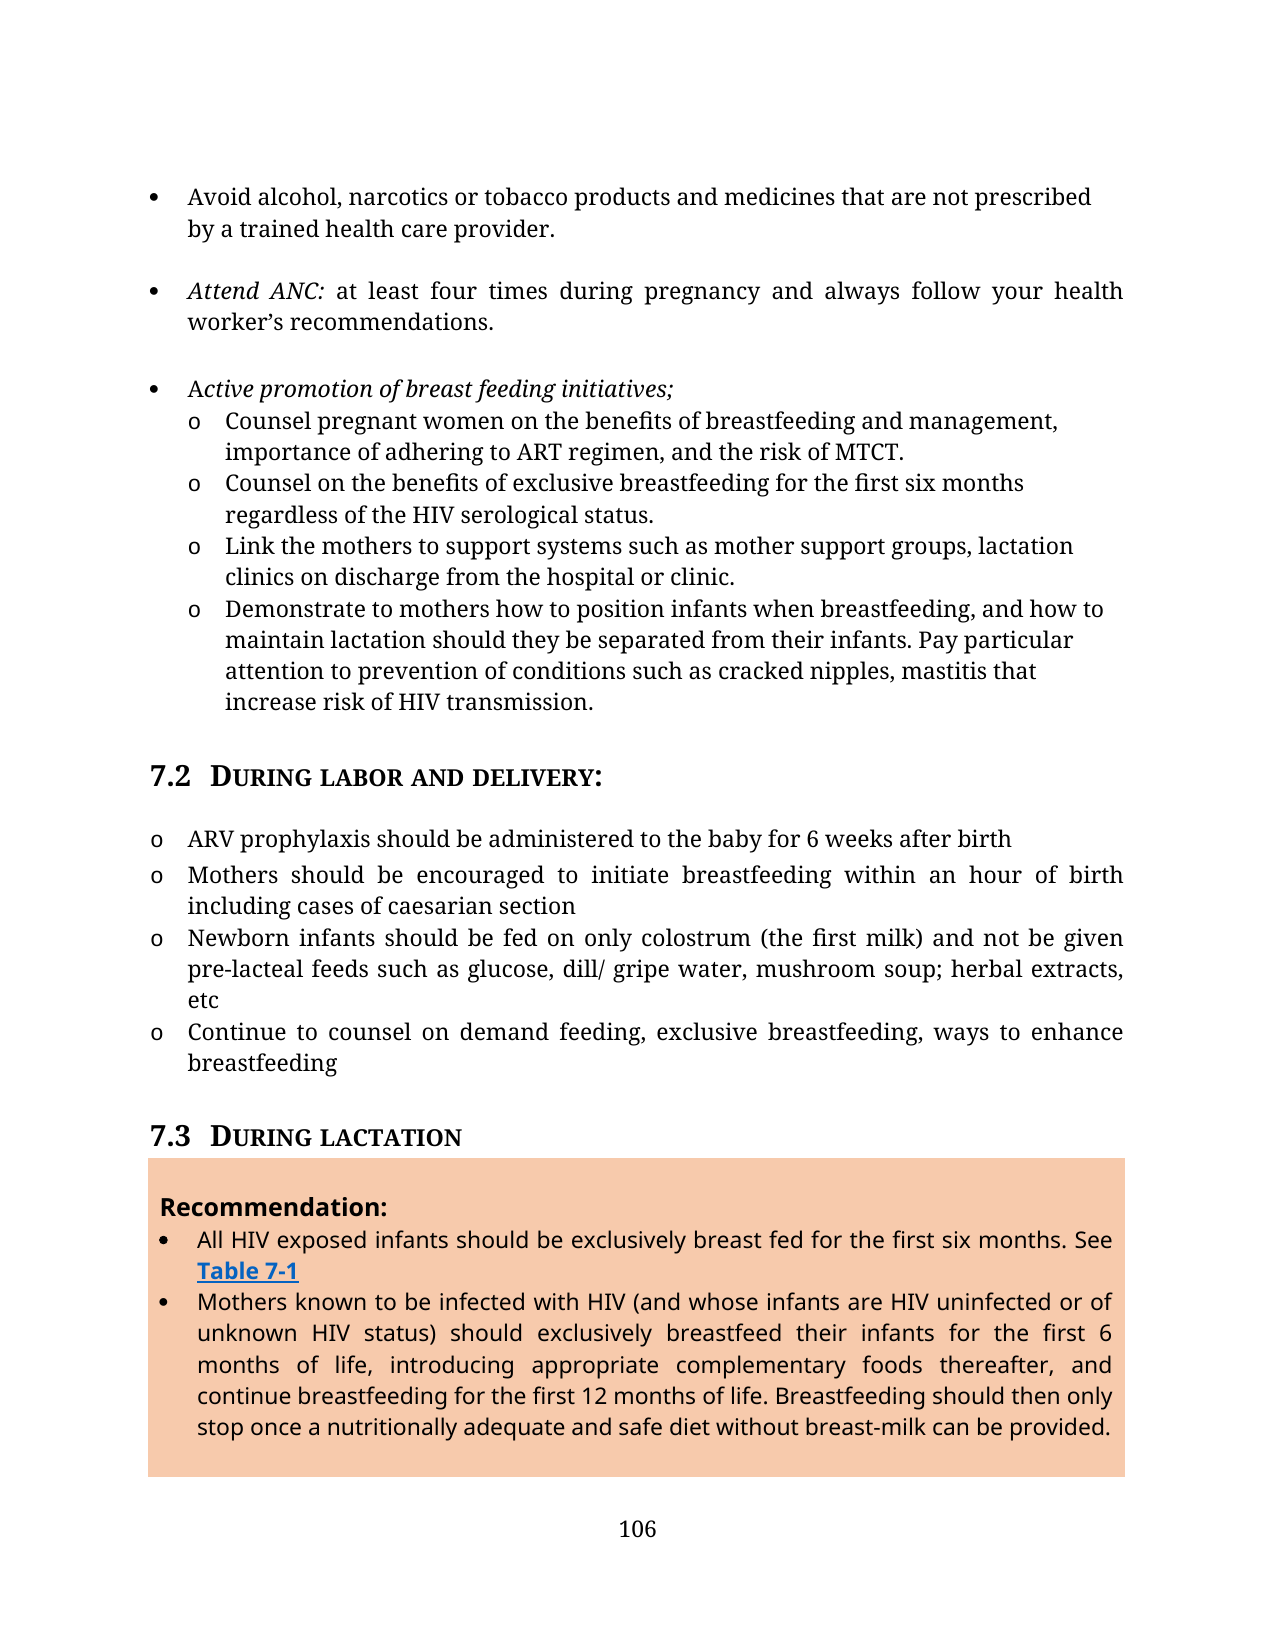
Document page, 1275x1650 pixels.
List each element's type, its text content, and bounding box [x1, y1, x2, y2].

list Avoid alcohol, narcotics or tobacco products and medicines that are not prescribed by a trained health care provider. [150, 181, 1125, 244]
list Mothers should be encouraged to initiate breastfeeding within an hour of birth including cases of caesarian section [150, 859, 1125, 922]
subtitle During labor and delivery: [150, 755, 1125, 795]
subtitle During lactation [150, 1116, 1125, 1155]
list Demonstrate to mothers how to position infants when breastfeeding, and how to maintain lactation should they be separated from their infants. Pay particular attention to prevention of conditions such as cracked nipples, mastitis that increase risk of HIV transmission. [187, 592, 1125, 718]
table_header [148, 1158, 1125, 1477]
list Newborn infants should be fed on only colostrum (the first milk) and not be given pre-lacteal feeds such as glucose, dill/ gripe water, mushroom soup; herbal extracts, etc [150, 922, 1125, 1015]
list Continue to counsel on demand feeding, exclusive breastfeeding, ways to enhance breastfeeding [150, 1015, 1125, 1078]
list Link the mothers to support systems such as mother support groups, lactation clinics on discharge from the hospital or clinic. [187, 530, 1125, 592]
list Counsel on the benefits of exclusive breastfeeding for the first six months regardless of the HIV serological status. [187, 467, 1125, 530]
list ARV prophylaxis should be administered to the baby for 6 weeks after birth [150, 823, 1125, 854]
list Counsel pregnant women on the benefits of breastfeeding and management, importance of adhering to ART regimen, and the risk of MTCT. [187, 405, 1125, 467]
list Attend ANC: at least four times during pregnancy and always follow your health worker’s recommendations. [150, 275, 1125, 337]
list Active promotion of breast feeding initiatives; [150, 373, 1125, 405]
